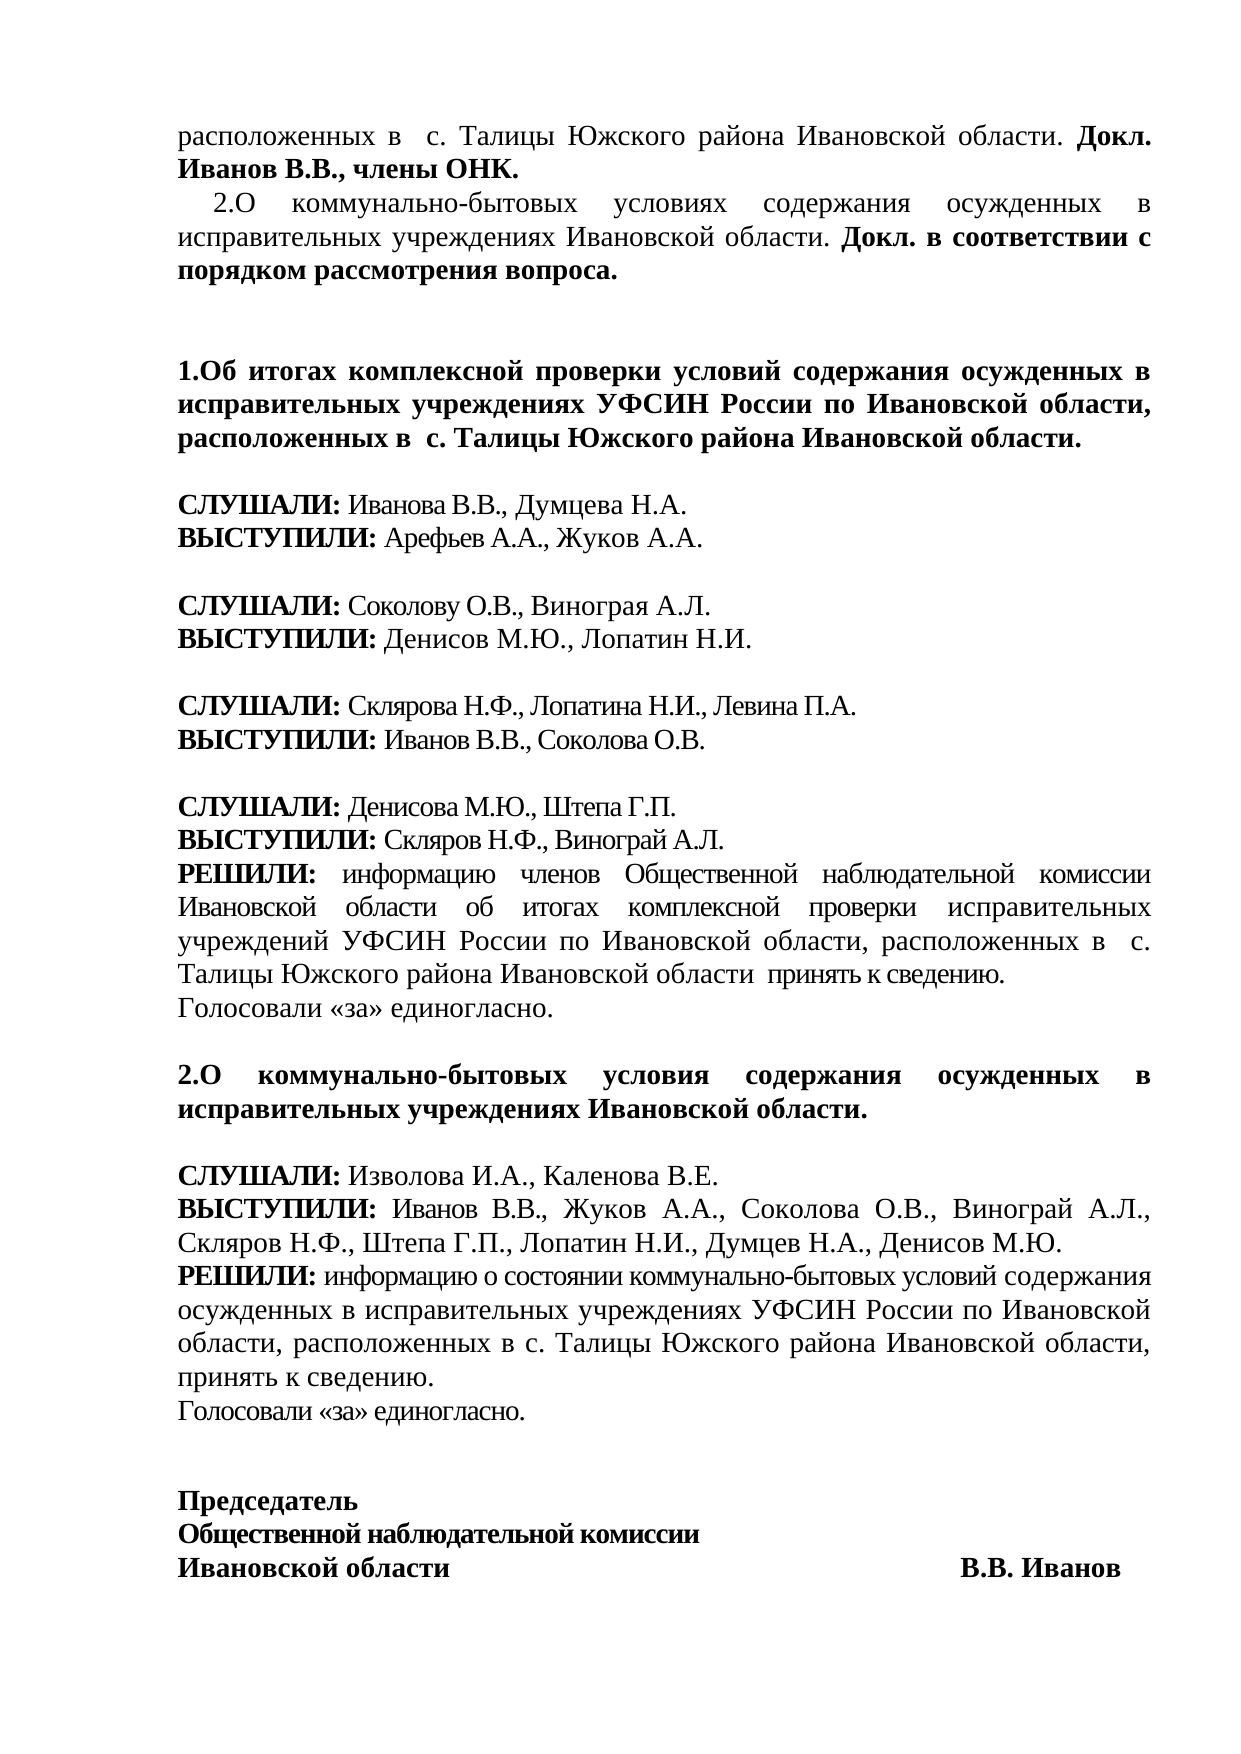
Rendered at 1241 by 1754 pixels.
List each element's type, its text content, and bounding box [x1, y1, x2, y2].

text СЛУШАЛИ: Изволова И.А., Каленова В.Е. [177, 1158, 1152, 1191]
text ВЫСТУПИЛИ: Денисов М.Ю., Лопатин Н.И. [177, 621, 1152, 655]
text Ивановской области В.В. Иванов [177, 1550, 1152, 1583]
text 2.О коммунально-бытовых условия содержания осужденных в исправительных учреждениях Ивановской области. [177, 1057, 1152, 1124]
text СЛУШАЛИ: Склярова Н.Ф., Лопатина Н.И., Левина П.А. [177, 688, 1152, 722]
text Председатель [177, 1483, 1152, 1516]
text 1.Об итогах комплексной проверки условий содержания осужденных в исправительных учреждениях УФСИН России по Ивановской области, расположенных в с. Талицы Южского района Ивановской области. [177, 353, 1152, 453]
text Голосовали «за» единогласно. [177, 990, 1152, 1024]
text РЕШИЛИ: информацию о состоянии коммунально-бытовых условий содержания осужденных в исправительных учреждениях УФСИН России по Ивановской области, расположенных в с. Талицы Южского района Ивановской области, принять к сведению. [177, 1258, 1152, 1393]
text 2.О коммунально-бытовых условиях содержания осужденных в исправительных учреждениях Ивановской области. Докл. в соответствии с порядком рассмотрения вопроса. [177, 185, 1152, 286]
text СЛУШАЛИ: Иванова В.В., Думцева Н.А. [177, 487, 1152, 521]
text Общественной наблюдательной комиссии [177, 1516, 1152, 1550]
text ВЫСТУПИЛИ: Иванов В.В., Соколова О.В. [177, 722, 1152, 755]
text РЕШИЛИ: информацию членов Общественной наблюдательной комиссии Ивановской области об итогах комплексной проверки исправительных учреждений УФСИН России по Ивановской области, расположенных в с. Талицы Южского района Ивановской области принять к сведению. [177, 856, 1152, 990]
text ВЫСТУПИЛИ: Скляров Н.Ф., Винограй А.Л. [177, 822, 1152, 856]
text ВЫСТУПИЛИ: Иванов В.В., Жуков А.А., Соколова О.В., Винограй А.Л., Скляров Н.Ф., Штепа Г.П., Лопатин Н.И., Думцев Н.А., Денисов М.Ю. [177, 1191, 1152, 1258]
text ВЫСТУПИЛИ: Арефьев А.А., Жуков А.А. [177, 521, 1152, 554]
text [177, 118, 1152, 185]
text СЛУШАЛИ: Денисова М.Ю., Штепа Г.П. [177, 789, 1152, 822]
text Голосовали «за» единогласно. [177, 1393, 1152, 1426]
text СЛУШАЛИ: Соколову О.В., Винограя А.Л. [177, 588, 1152, 621]
